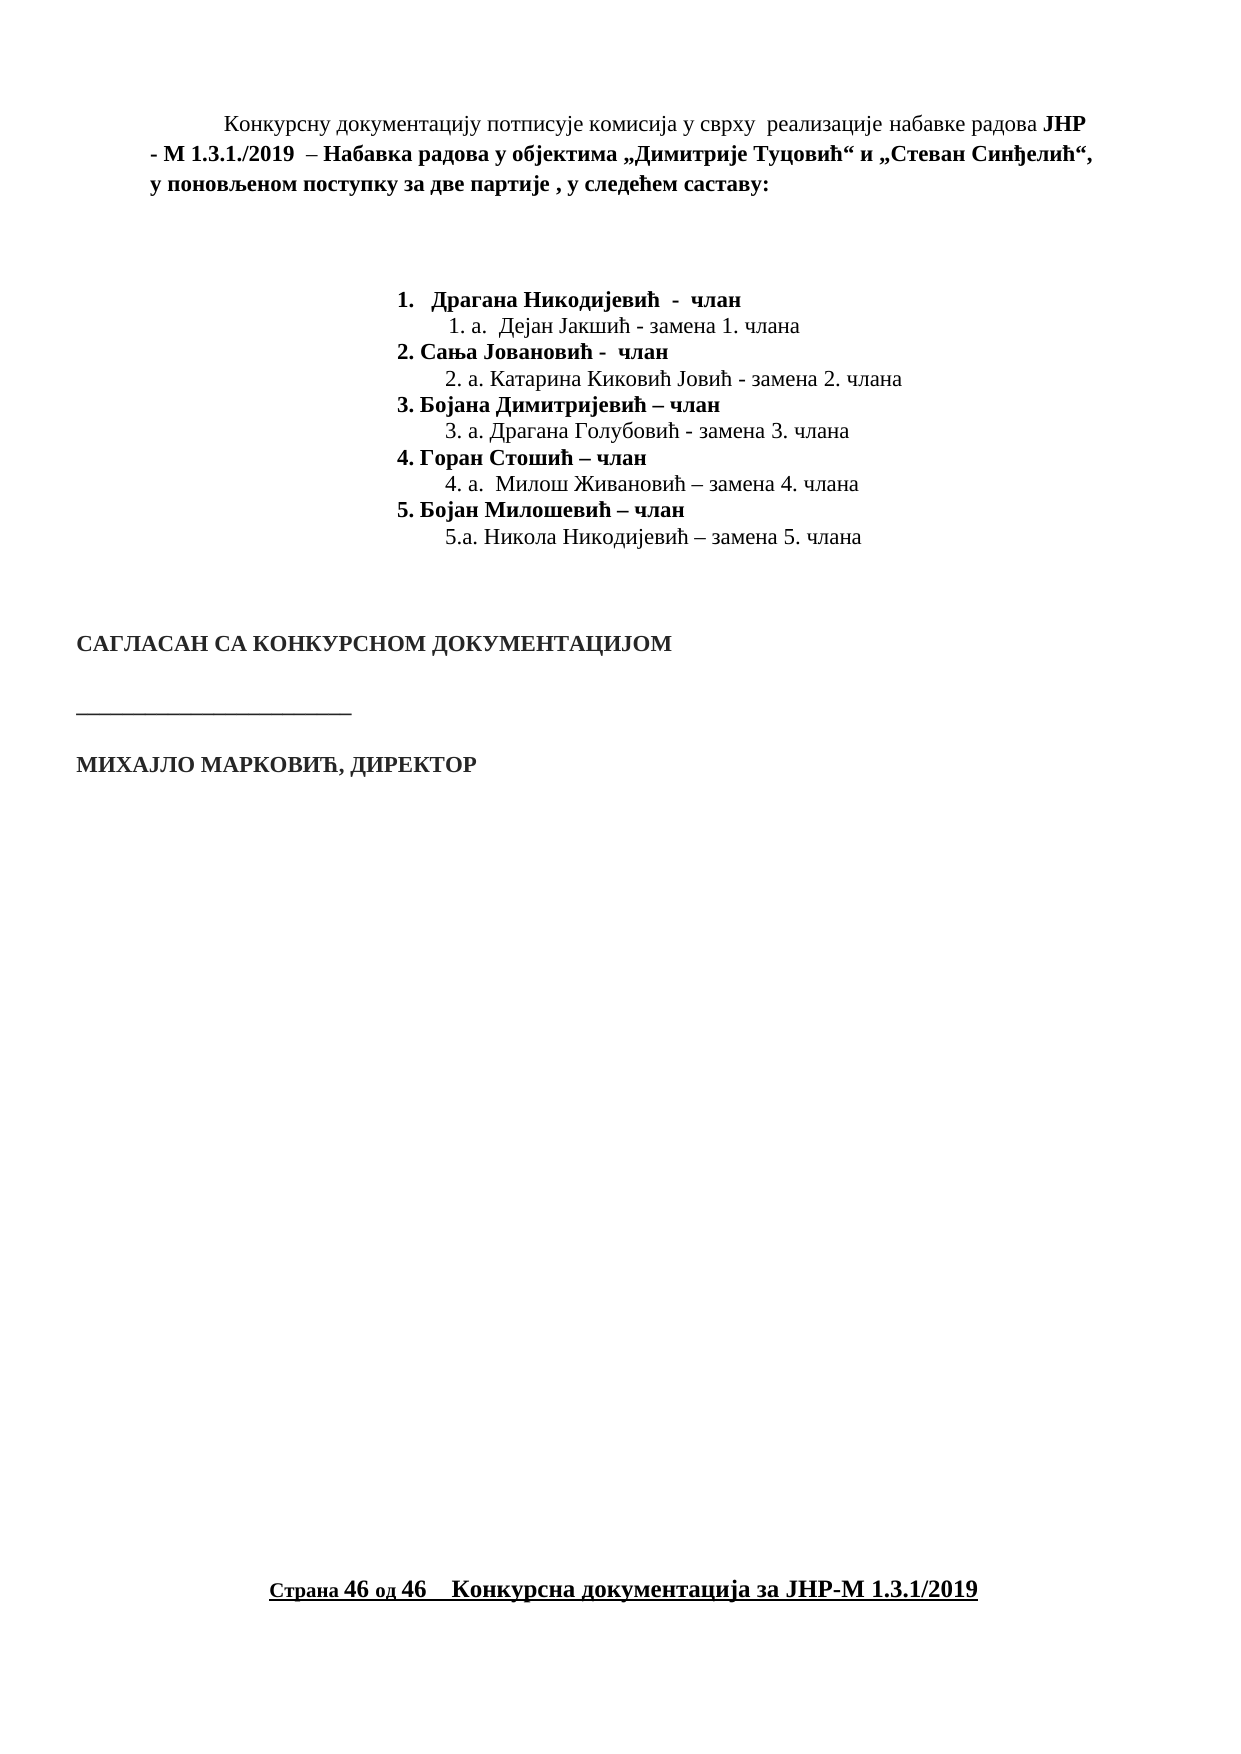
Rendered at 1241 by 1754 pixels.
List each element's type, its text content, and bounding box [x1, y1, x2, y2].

text 2. а. Катарина Киковић Јовић - замена 2. члана [150, 365, 1097, 391]
text ________________________ [76, 691, 1215, 717]
text 5.а. Никола Никодијевић – замена 5. члана [150, 523, 1097, 549]
text Конкурсну документацију потписује комисија у сврху реализације набавке радова ЈНР - М 1.3.1./2019 – Набавка радова у објектима „Димитрије Туцовић“ и „Стеван Синђелић“, у поновљеном поступку за две партије , у следећем саставу: [150, 110, 1097, 197]
text 5. Бојан Милошевић – члан [150, 496, 1097, 523]
text 3. Бојана Димитријевић – члан [150, 391, 1097, 417]
text 3. а. Драгана Голубовић - замена 3. члана [150, 417, 1097, 444]
text 4. Горан Стошић – члан [150, 444, 1097, 470]
text михајло марковић, директор [76, 751, 1215, 778]
text 1. а. Дејан Јакшић - замена 1. члана [397, 312, 1097, 338]
text 4. а. Милош Живановић – замена 4. члана [150, 470, 1097, 496]
text 1. Драгана Никодијевић - члан [150, 286, 1097, 312]
text Сагласан са конкурсном документацијом [76, 630, 1215, 657]
text 2. Сања Јовановић - члан [397, 338, 1097, 365]
